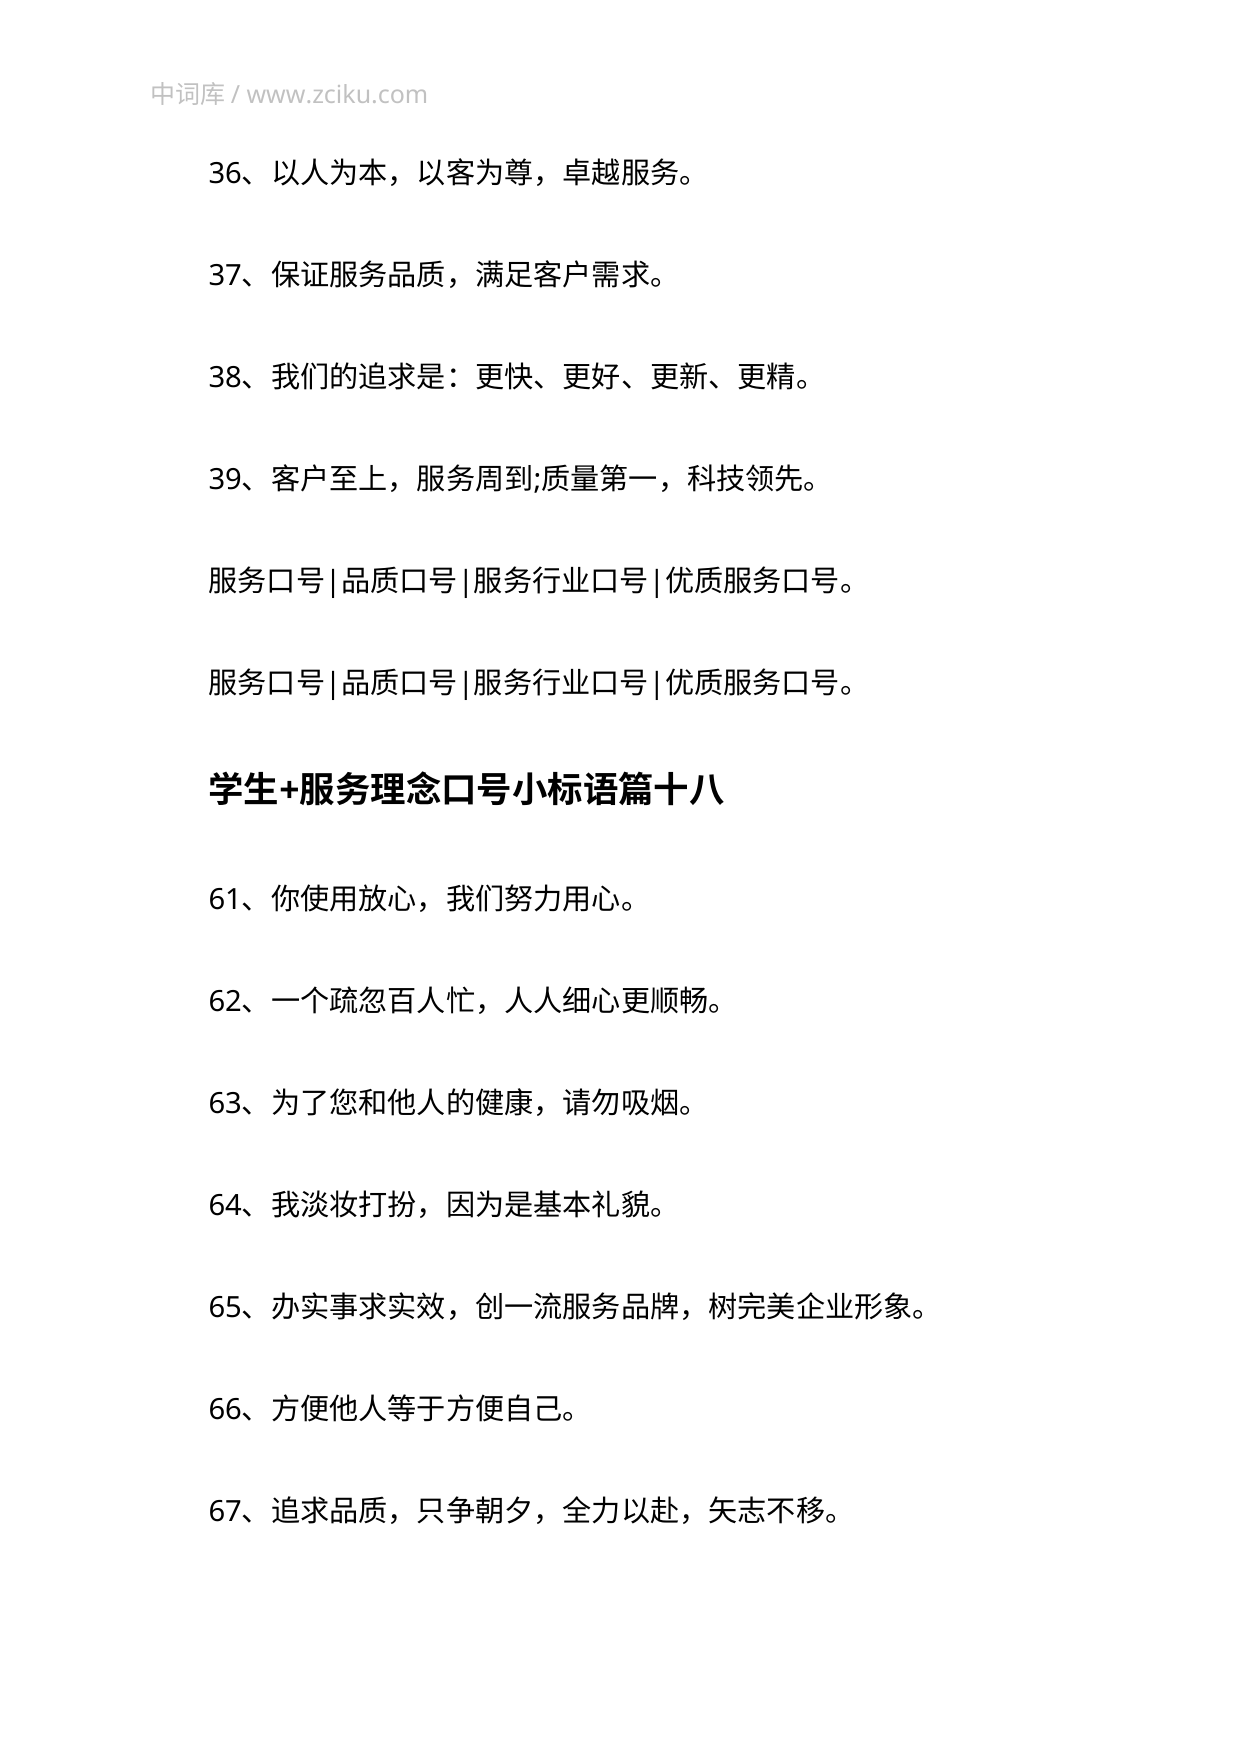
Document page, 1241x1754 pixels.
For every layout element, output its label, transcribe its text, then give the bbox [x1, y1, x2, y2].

text 61、你使用放心，我们努力用心。 [150, 875, 1090, 918]
text 63、为了您和他人的健康，请勿吸烟。 [150, 1079, 1090, 1122]
text 67、追求品质，只争朝夕，全力以赴，矢志不移。 [150, 1487, 1090, 1530]
text 38、我们的追求是：更快、更好、更新、更精。 [150, 354, 1090, 396]
text 服务口号|品质口号|服务行业口号|优质服务口号。 [150, 558, 1090, 600]
text 服务口号|品质口号|服务行业口号|优质服务口号。 [150, 660, 1090, 702]
text 64、我淡妆打扮，因为是基本礼貌。 [150, 1181, 1090, 1224]
text 66、方便他人等于方便自己。 [150, 1385, 1090, 1428]
text 37、保证服务品质，满足客户需求。 [150, 252, 1090, 294]
text 62、一个疏忽百人忙，人人细心更顺畅。 [150, 977, 1090, 1020]
text 39、客户至上，服务周到;质量第一，科技领先。 [150, 456, 1090, 498]
text 65、办实事求实效，创一流服务品牌，树完美企业形象。 [150, 1283, 1090, 1326]
text 学生+服务理念口号小标语篇十八 [150, 762, 1090, 813]
text 36、以人为本，以客为尊，卓越服务。 [150, 150, 1090, 192]
